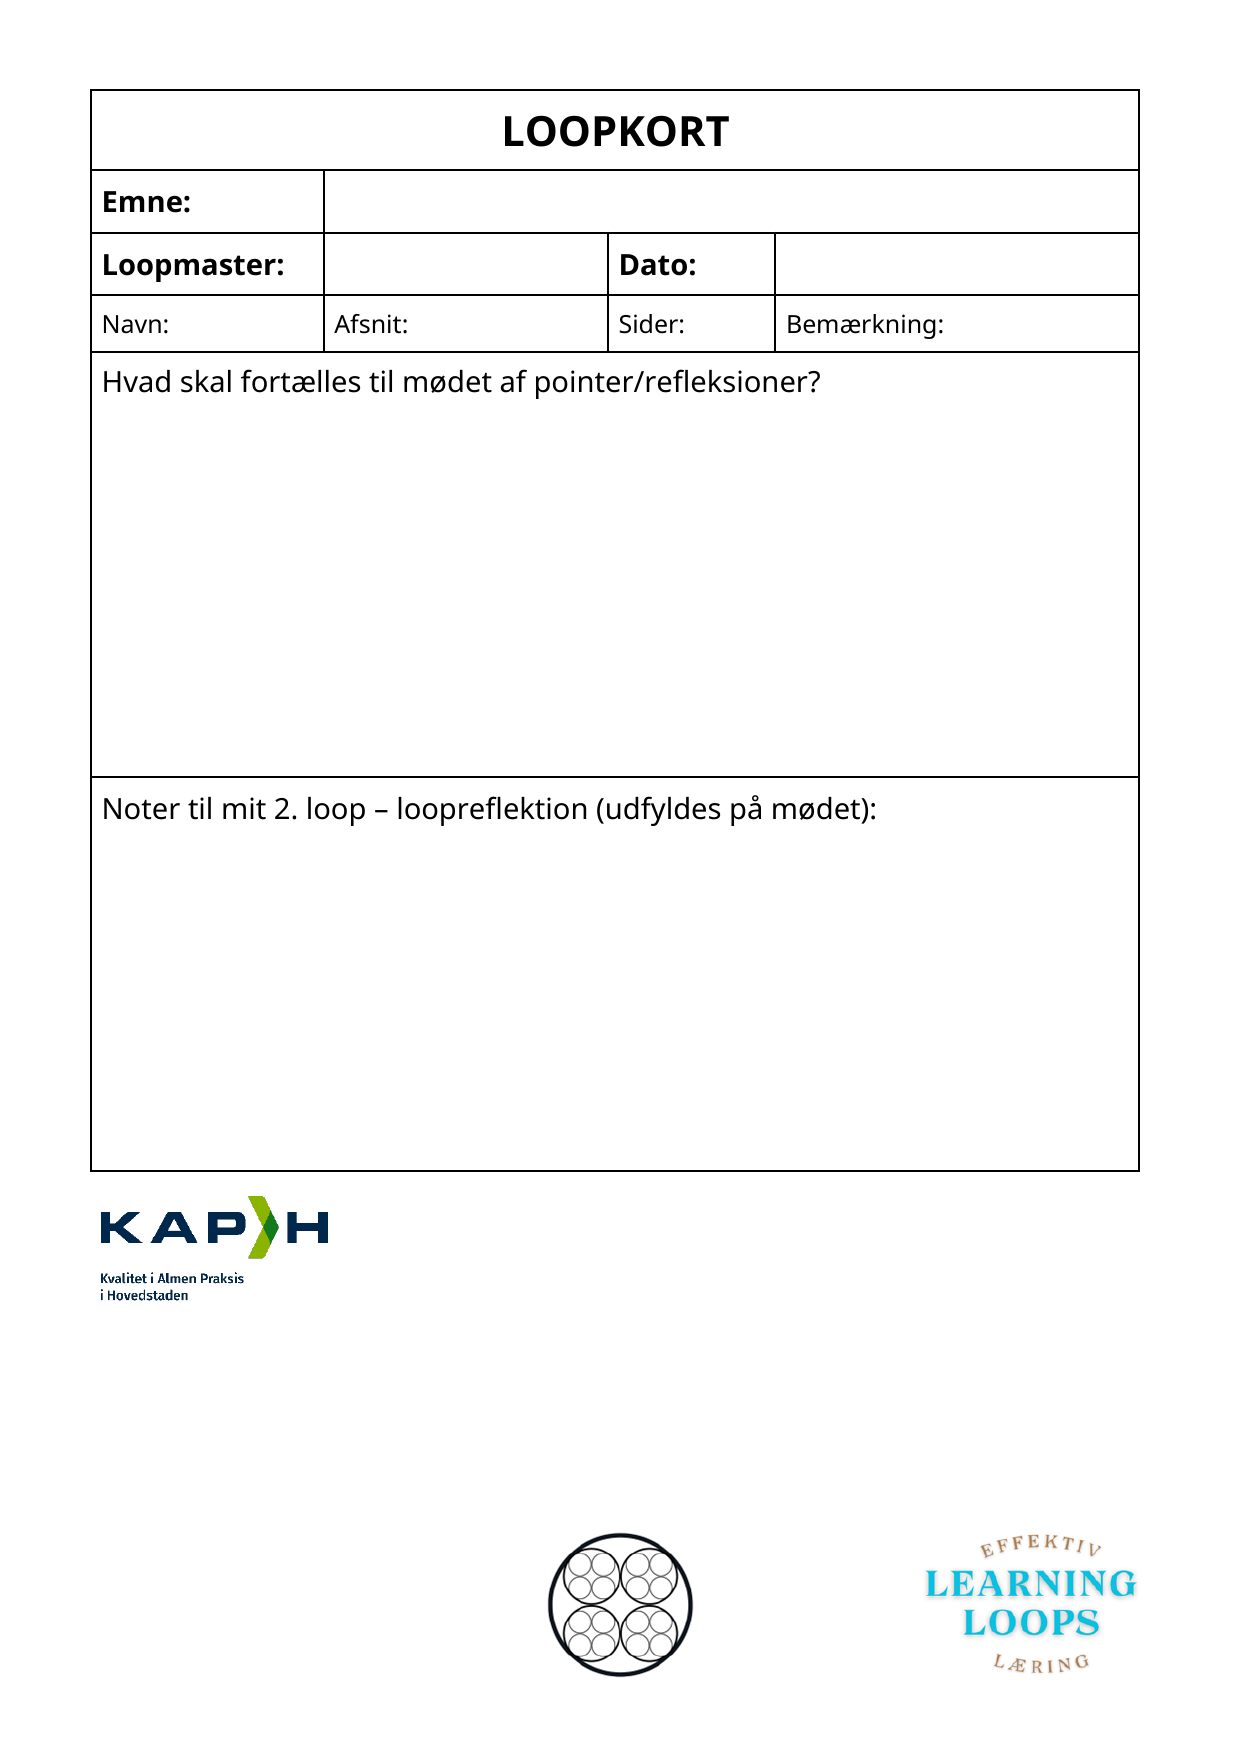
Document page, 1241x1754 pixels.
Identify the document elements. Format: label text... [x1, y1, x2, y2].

picture [882, 1488, 1179, 1754]
table_cell Navn: [92, 296, 323, 351]
table_cell Noter til mit 2. loop – loopreflektion (udfyldes på mødet): [92, 778, 1138, 1169]
picture [502, 1486, 739, 1723]
picture [89, 1190, 338, 1309]
table_cell Dato: [609, 234, 774, 294]
table_cell Hvad skal fortælles til mødet af pointer/refleksioner? [92, 353, 1138, 776]
table_cell Afsnit: [325, 296, 607, 351]
table_cell Sider: [609, 296, 774, 351]
table_cell Bemærkning: [776, 296, 1138, 351]
table_cell [325, 171, 1138, 232]
table_cell Emne: [92, 171, 323, 232]
table_header LOOPKORT [92, 91, 1138, 169]
table_cell Loopmaster: [92, 234, 323, 294]
table_cell [776, 234, 1138, 294]
table_cell [325, 234, 607, 294]
